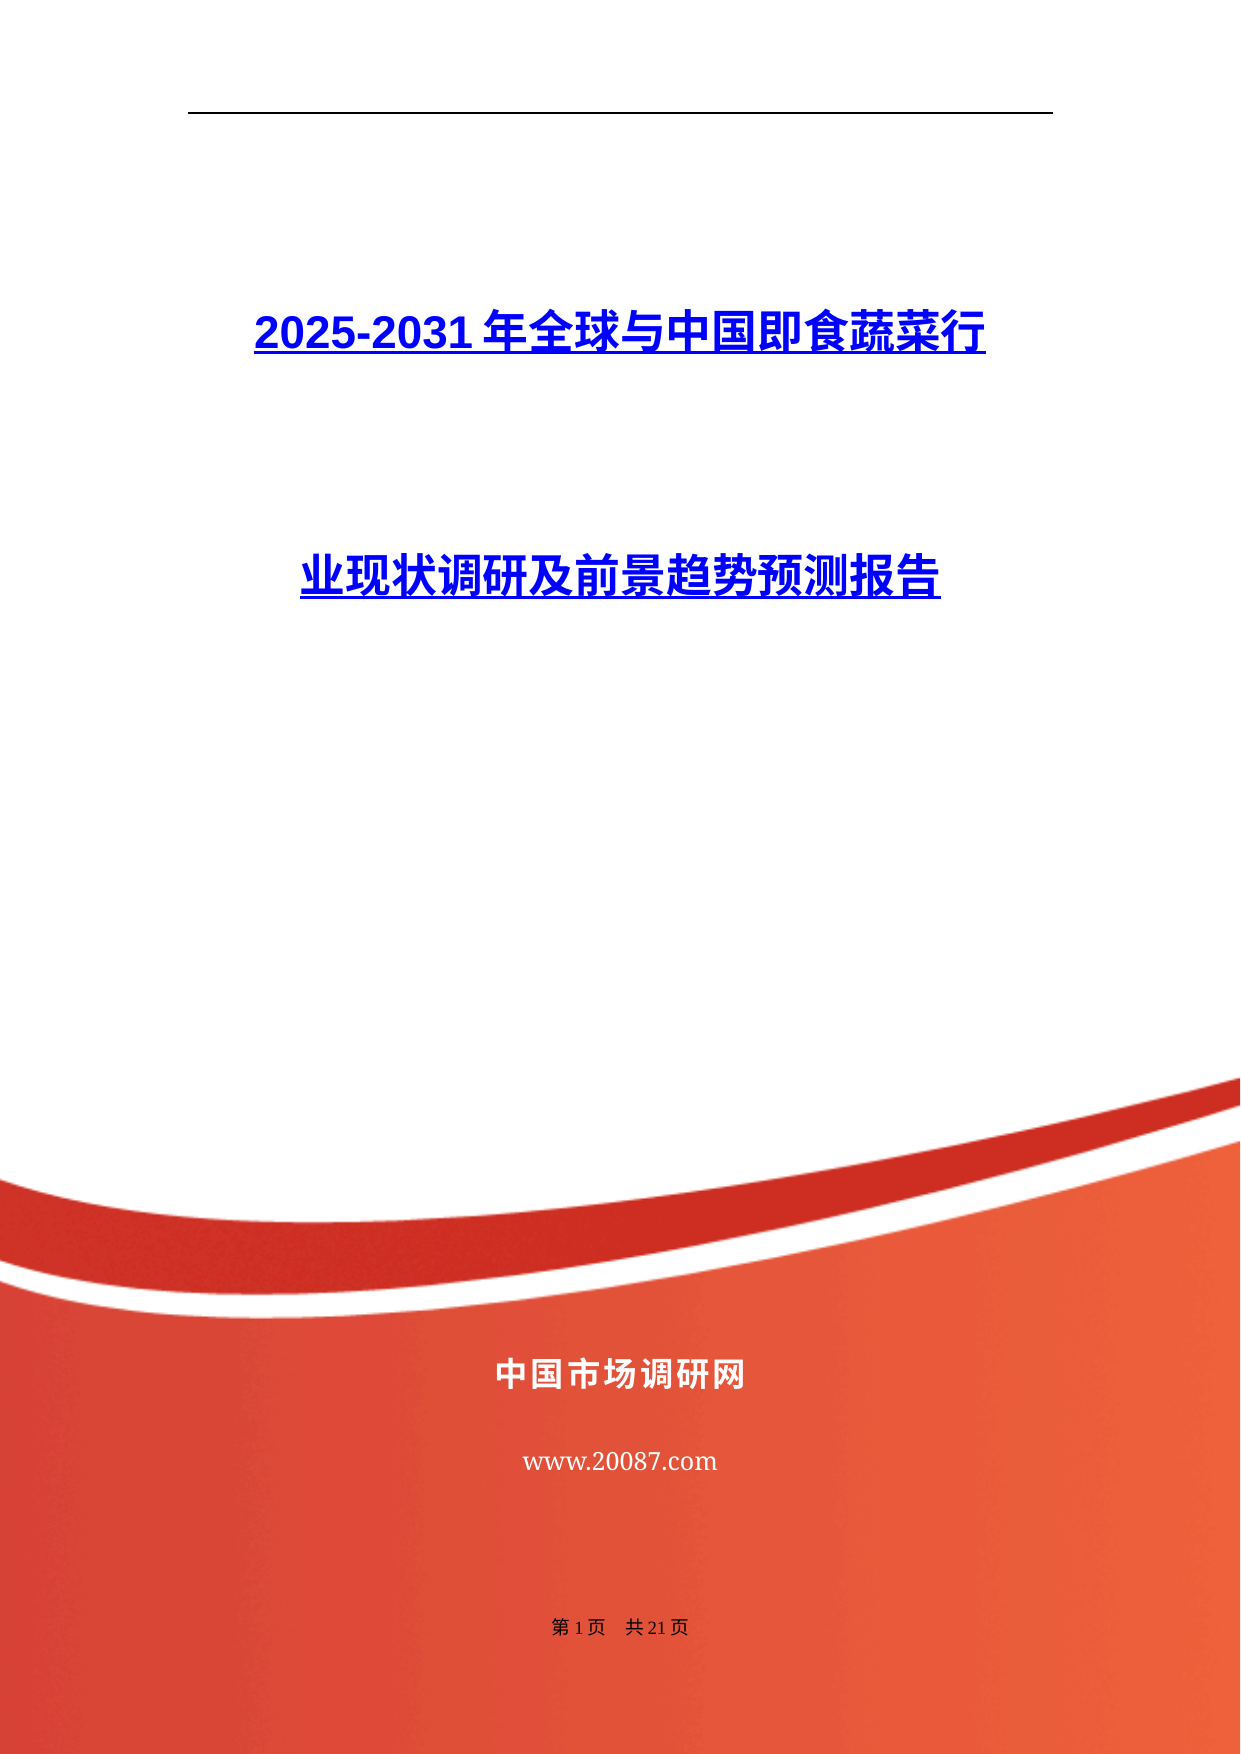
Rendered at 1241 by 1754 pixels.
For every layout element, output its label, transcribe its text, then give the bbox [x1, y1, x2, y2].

table_header 2025-2031年全球与中国即食蔬菜行业现状调研及前景趋势预测报告 [188, 207, 1053, 773]
picture [0, 1006, 1241, 1754]
text www.20087.com [187, 1428, 1053, 1493]
subtitle 中国市场调研网 [187, 1339, 1053, 1404]
